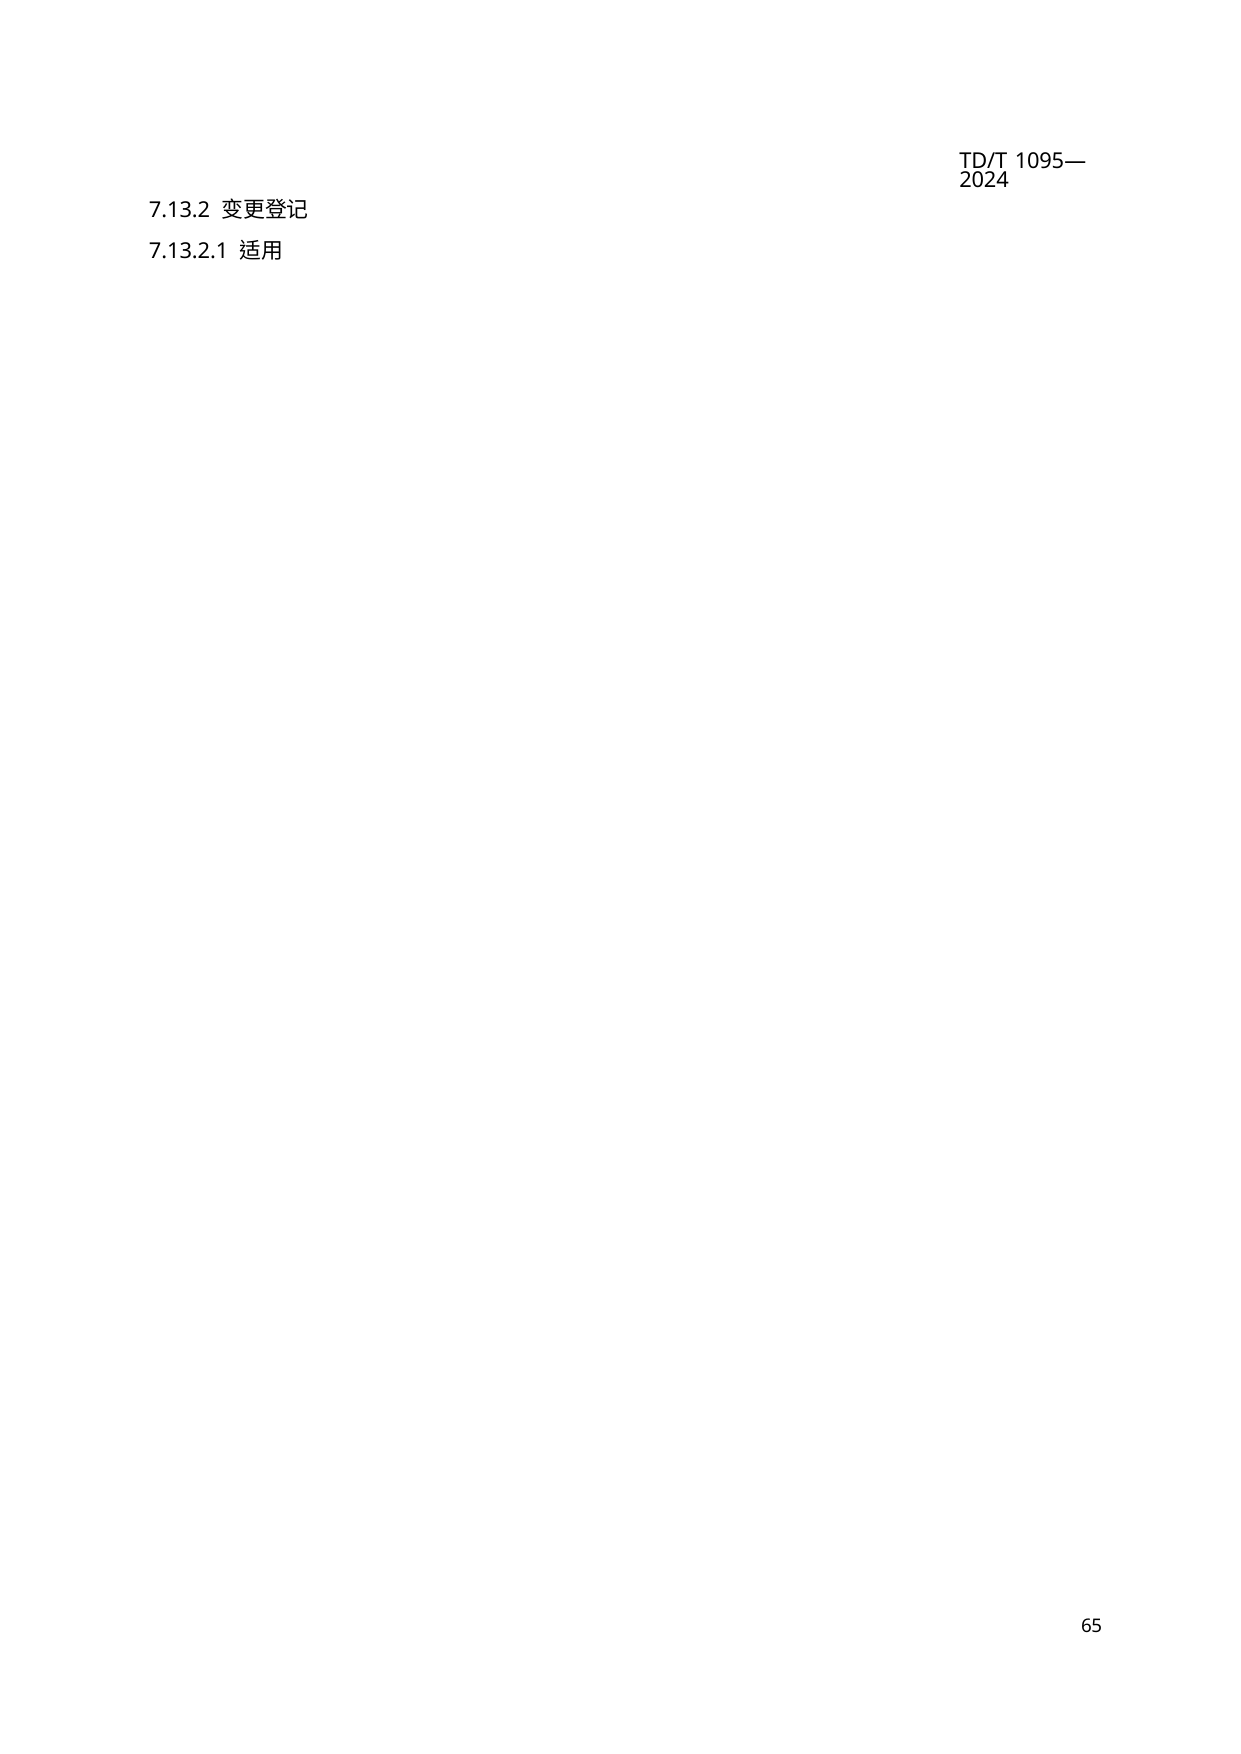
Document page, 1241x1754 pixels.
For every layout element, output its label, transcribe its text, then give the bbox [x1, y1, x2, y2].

text 7.13.2 变更登记 7.13.2.1 适用 [149, 194, 323, 265]
